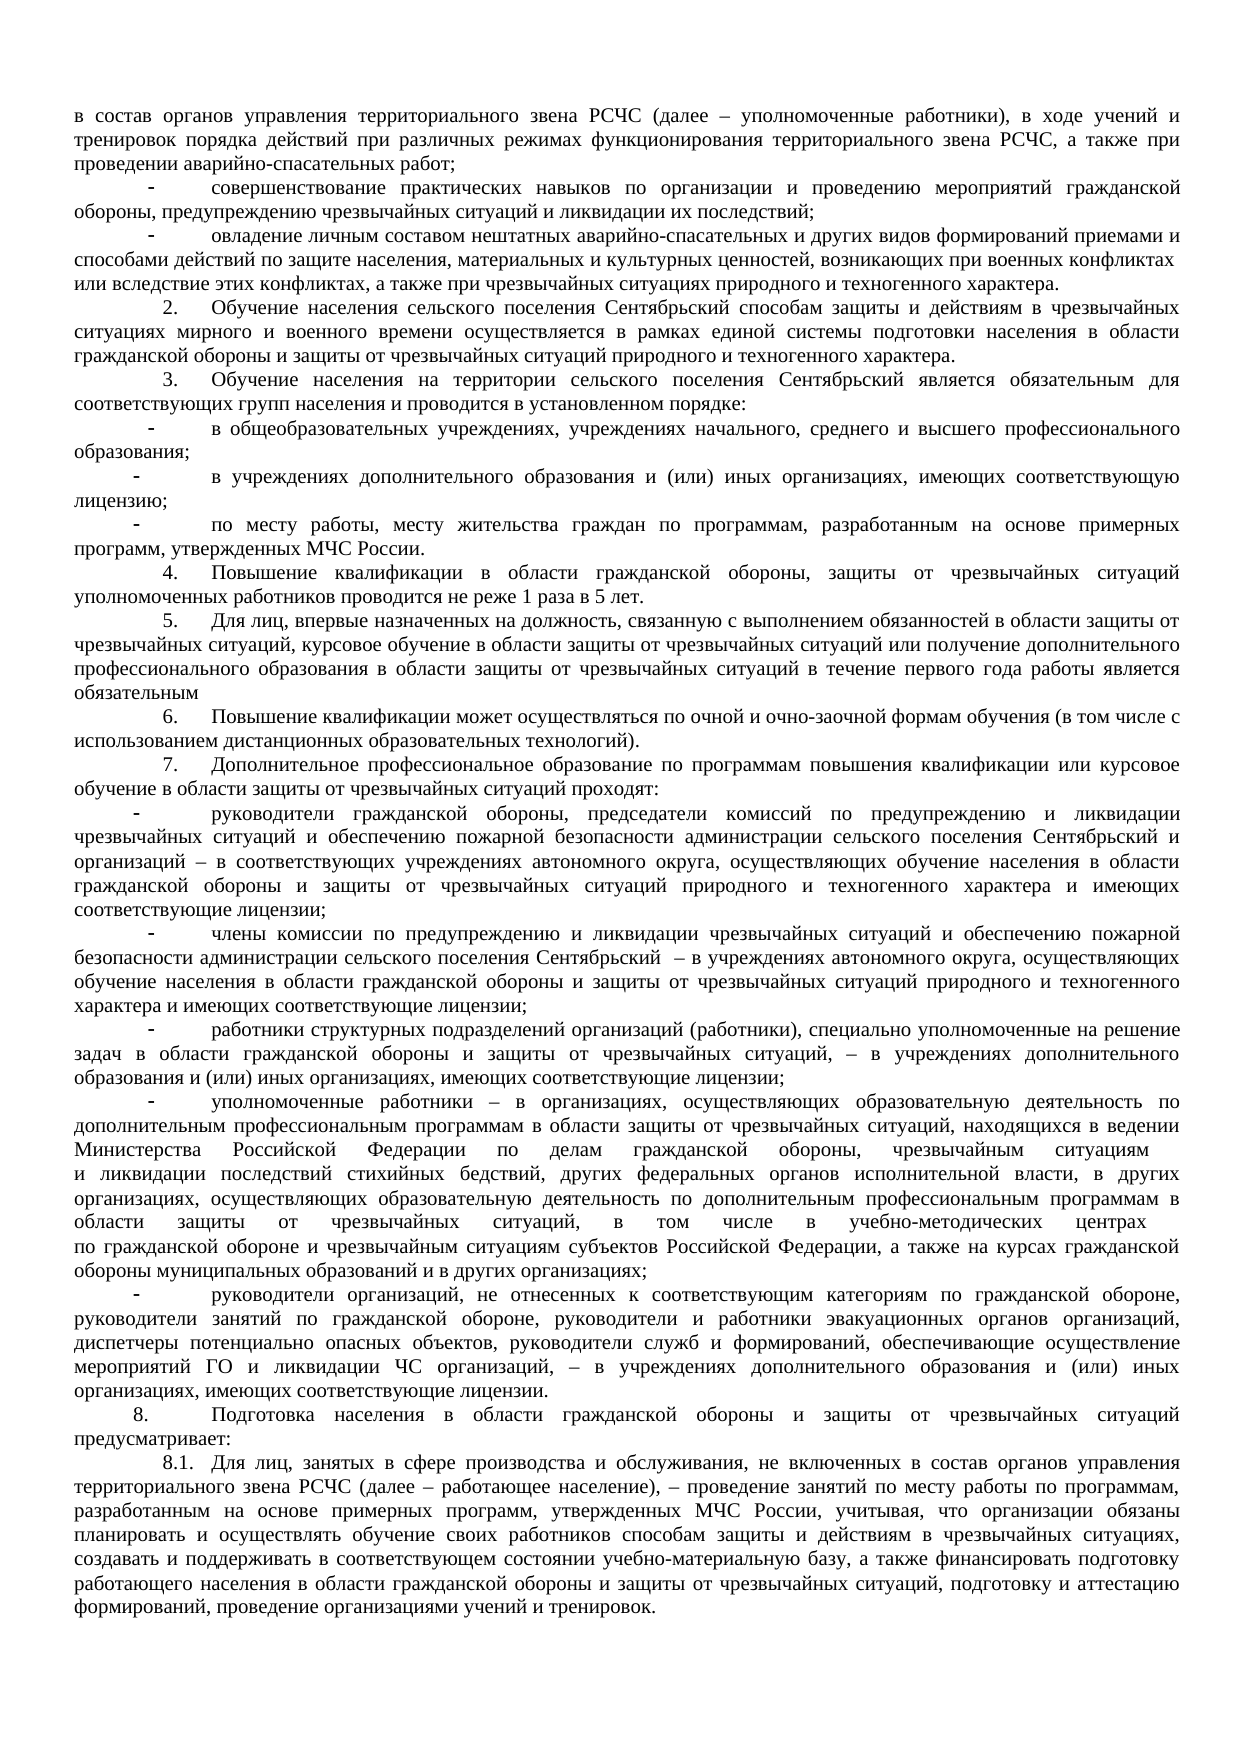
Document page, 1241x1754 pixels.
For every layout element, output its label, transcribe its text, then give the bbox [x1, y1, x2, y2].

list работники структурных подразделений организаций (работники), специально уполномоченные на решение задач в области гражданской обороны и защиты от чрезвычайных ситуаций, – в учреждениях дополнительного образования и (или) иных организациях, имеющих соответствующие лицензии; [74, 1017, 1181, 1089]
list Обучение населения сельского поселения Сентябрьский способам защиты и действиям в чрезвычайных ситуациях мирного и военного времени осуществляется в рамках единой системы подготовки населения в области гражданской обороны и защиты от чрезвычайных ситуаций природного и техногенного характера. [74, 295, 1181, 367]
list Повышение квалификации в области гражданской обороны, защиты от чрезвычайных ситуаций уполномоченных работников проводится не реже 1 раза в 5 лет. [74, 560, 1181, 608]
list Дополнительное профессиональное образование по программам повышения квалификации или курсовое обучение в области защиты от чрезвычайных ситуаций проходят: [74, 752, 1181, 800]
list Обучение населения на территории сельского поселения Сентябрьский является обязательным для соответствующих групп населения и проводится в установленном порядке: [74, 367, 1181, 415]
list совершенствование практических навыков по организации и проведению мероприятий гражданской обороны, предупреждению чрезвычайных ситуаций и ликвидации их последствий; [74, 175, 1181, 223]
list Подготовка населения в области гражданской обороны и защиты от чрезвычайных ситуаций предусматривает: [74, 1402, 1181, 1450]
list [74, 103, 1181, 175]
list руководители организаций, не отнесенных к соответствующим категориям по гражданской обороне, руководители занятий по гражданской обороне, руководители и работники эвакуационных органов организаций, диспетчеры потенциально опасных объектов, руководители служб и формирований, обеспечивающие осуществление мероприятий ГО и ликвидации ЧС организаций, – в учреждениях дополнительного образования и (или) иных организациях, имеющих соответствующие лицензии. [74, 1282, 1181, 1402]
list члены комиссии по предупреждению и ликвидации чрезвычайных ситуаций и обеспечению пожарной безопасности администрации сельского поселения Сентябрьский – в учреждениях автономного округа, осуществляющих обучение населения в области гражданской обороны и защиты от чрезвычайных ситуаций природного и техногенного характера и имеющих соответствующие лицензии; [74, 921, 1181, 1017]
list руководители гражданской обороны, председатели комиссий по предупреждению и ликвидации чрезвычайных ситуаций и обеспечению пожарной безопасности администрации сельского поселения Сентябрьский и организаций – в соответствующих учреждениях автономного округа, осуществляющих обучение населения в области гражданской обороны и защиты от чрезвычайных ситуаций природного и техногенного характера и имеющих соответствующие лицензии; [74, 800, 1181, 921]
list Для лиц, впервые назначенных на должность, связанную с выполнением обязанностей в области защиты от чрезвычайных ситуаций, курсовое обучение в области защиты от чрезвычайных ситуаций или получение дополнительного профессионального образования в области защиты от чрезвычайных ситуаций в течение первого года работы является обязательным [74, 608, 1181, 704]
list Для лиц, занятых в сфере производства и обслуживания, не включенных в состав органов управления территориального звена РСЧС (далее – работающее население), – проведение занятий по месту работы по программам, разработанным на основе примерных программ, утвержденных МЧС России, учитывая, что организации обязаны планировать и осуществлять обучение своих работников способам защиты и действиям в чрезвычайных ситуациях, создавать и поддерживать в соответствующем состоянии учебно-материальную базу, а также финансировать подготовку работающего населения в области гражданской обороны и защиты от чрезвычайных ситуаций, подготовку и аттестацию формирований, проведение организациями учений и тренировок. [74, 1450, 1181, 1618]
list по месту работы, месту жительства граждан по программам, разработанным на основе примерных программ, утвержденных МЧС России. [74, 512, 1181, 560]
list в общеобразовательных учреждениях, учреждениях начального, среднего и высшего профессионального образования; [74, 415, 1181, 463]
list овладение личным составом нештатных аварийно-спасательных и других видов формирований приемами и способами действий по защите населения, материальных и культурных ценностей, возникающих при военных конфликтах или вследствие этих конфликтах, а также при чрезвычайных ситуациях природного и техногенного характера. [74, 223, 1181, 295]
list в учреждениях дополнительного образования и (или) иных организациях, имеющих соответствующую лицензию; [74, 463, 1181, 512]
list уполномоченные работники – в организациях, осуществляющих образовательную деятельность по дополнительным профессиональным программам в области защиты от чрезвычайных ситуаций, находящихся в ведении Министерства Российской Федерации по делам гражданской обороны, чрезвычайным ситуациям и ликвидации последствий стихийных бедствий, других федеральных органов исполнительной власти, в других организациях, осуществляющих образовательную деятельность по дополнительным профессиональным программам в области защиты от чрезвычайных ситуаций, в том числе в учебно-методических центрах по гражданской обороне и чрезвычайным ситуациям субъектов Российской Федерации, а также на курсах гражданской обороны муниципальных образований и в других организациях; [74, 1089, 1181, 1282]
list Повышение квалификации может осуществляться по очной и очно-заочной формам обучения (в том числе с использованием дистанционных образовательных технологий). [74, 704, 1181, 752]
